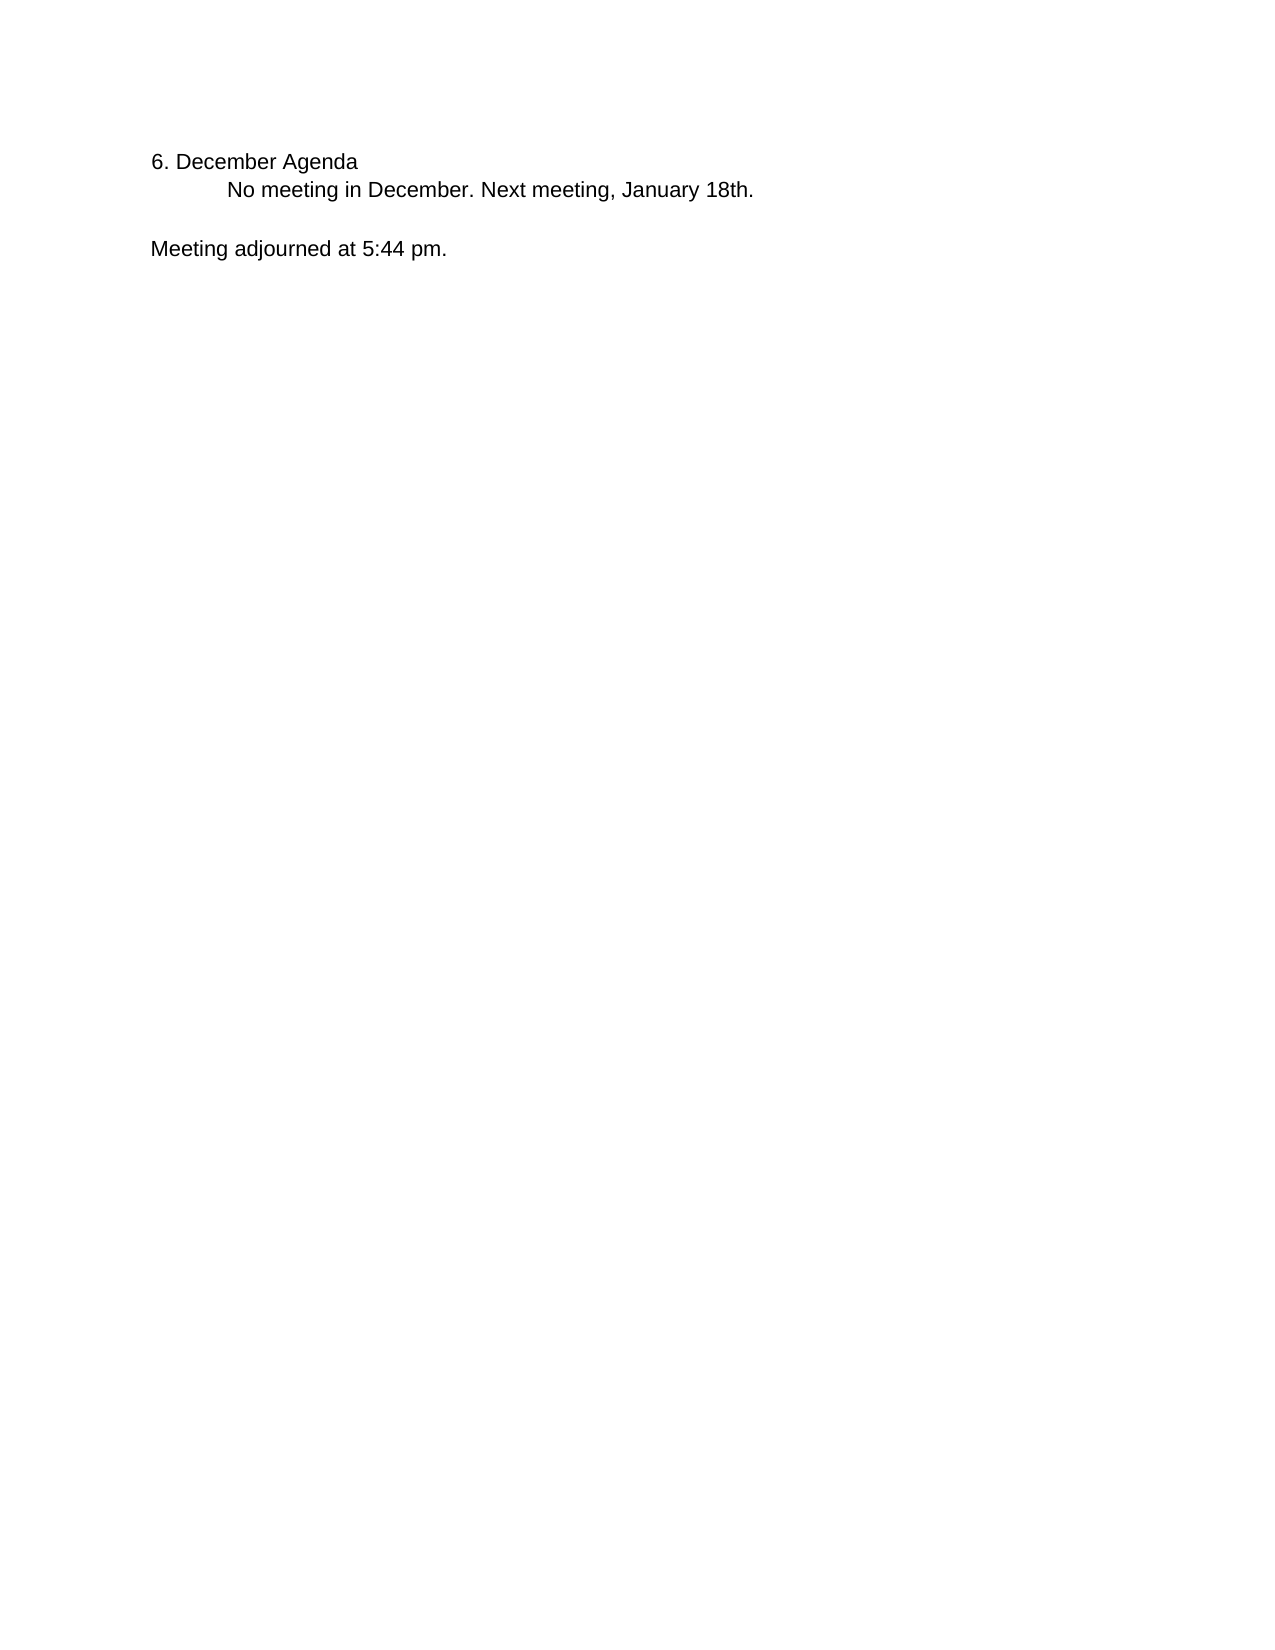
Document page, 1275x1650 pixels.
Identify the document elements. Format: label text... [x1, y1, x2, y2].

text No meeting in December. Next meeting, January 18th. [227, 177, 1128, 202]
text Meeting adjourned at 5:44 pm. [150, 236, 1128, 262]
text 6. December Agenda [151, 148, 1128, 174]
